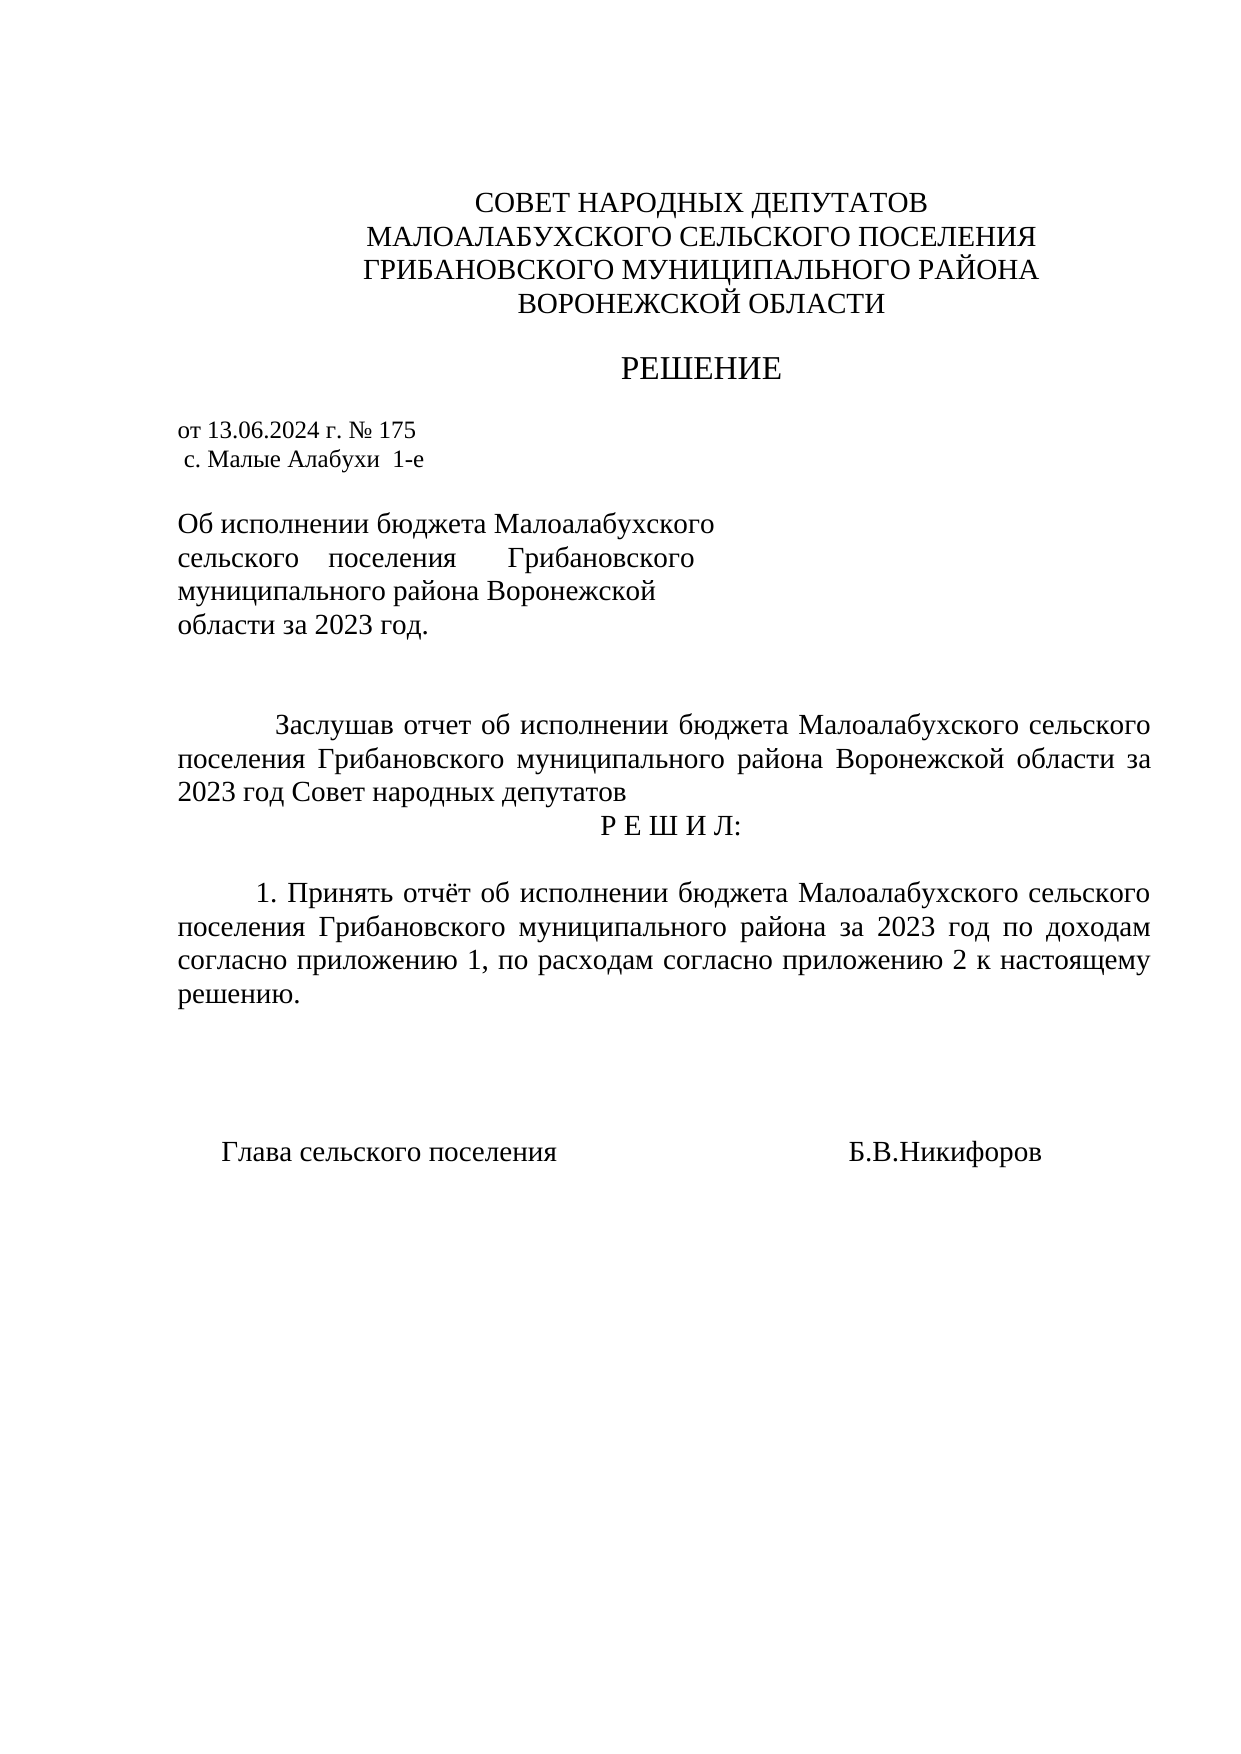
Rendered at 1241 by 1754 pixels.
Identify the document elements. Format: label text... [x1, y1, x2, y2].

text Заслушав отчет об исполнении бюджета Малоалабухского сельского поселения Грибановского муниципального района Воронежской области за 2023 год Совет народных депутатов [177, 707, 1152, 808]
text от 13.06.2024 г. № 175 [177, 415, 1152, 444]
text РЕШЕНИЕ [177, 348, 1152, 386]
text области за 2023 год. [177, 607, 1152, 640]
text сельского поселения Грибановского [177, 540, 1152, 573]
text с. Малые Алабухи 1-е [177, 444, 1152, 473]
text Р Е Ш И Л: [177, 808, 1152, 842]
text МАЛОАЛАБУХСКОГО СЕЛЬСКОГО ПОСЕЛЕНИЯ [177, 219, 1152, 252]
text муниципального района Воронежской [177, 573, 1152, 607]
text ВОРОНЕЖСКОЙ ОБЛАСТИ [177, 286, 1152, 319]
text ГРИБАНОВСКОГО МУНИЦИПАЛЬНОГО РАЙОНА [177, 252, 1152, 286]
text Глава сельского поселения Б.В.Никифоров [177, 1134, 1152, 1167]
text 1. Принять отчёт об исполнении бюджета Малоалабухского сельского поселения Грибановского муниципального района за 2023 год по доходам согласно приложению 1, по расходам согласно приложению 2 к настоящему решению. [177, 875, 1152, 1009]
text Об исполнении бюджета Малоалабухского [177, 506, 1152, 540]
text CОВЕТ НАРОДНЫХ ДЕПУТАТОВ [177, 185, 1152, 219]
